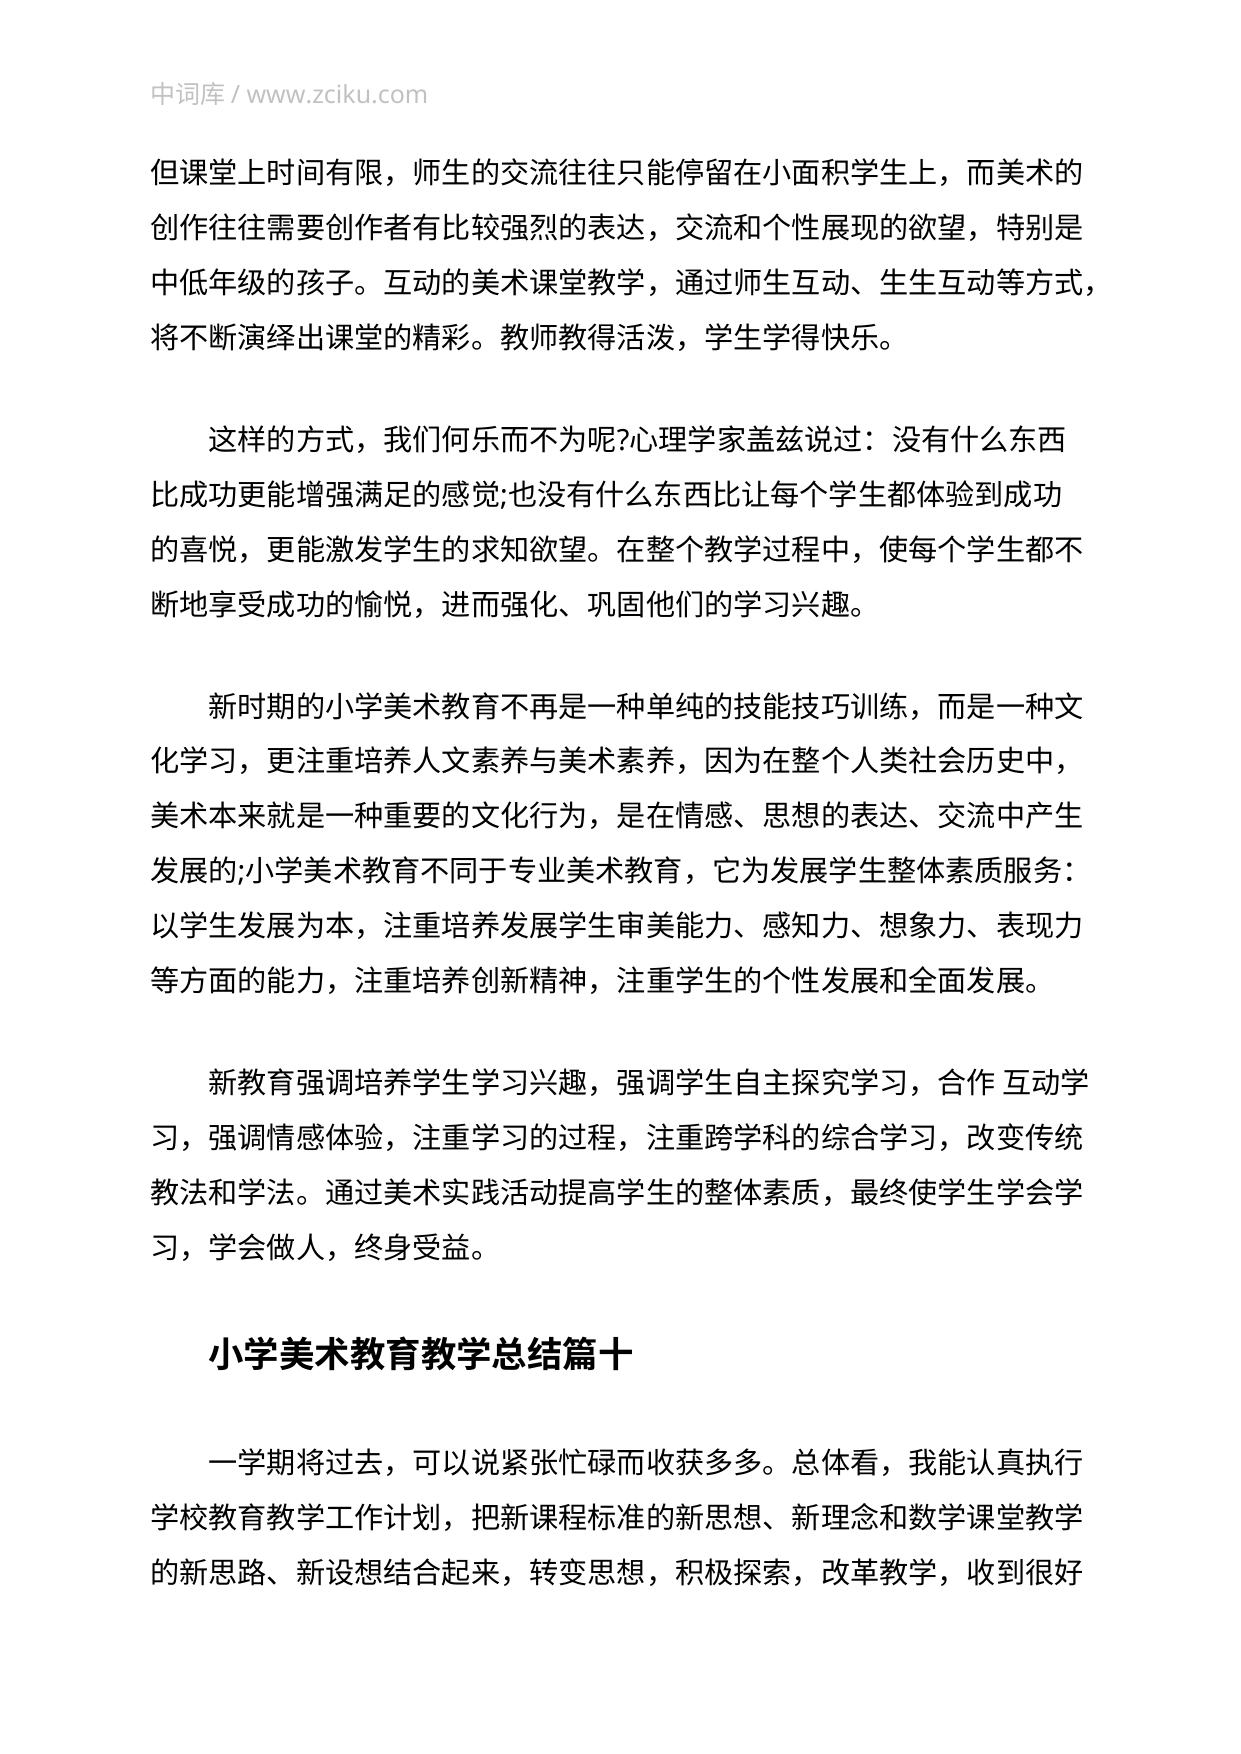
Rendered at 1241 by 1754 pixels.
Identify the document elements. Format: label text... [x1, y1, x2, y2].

text 这样的方式，我们何乐而不为呢?心理学家盖兹说过：没有什么东西比成功更能增强满足的感觉;也没有什么东西比让每个学生都体验到成功的喜悦，更能激发学生的求知欲望。在整个教学过程中，使每个学生都不断地享受成功的愉悦，进而强化、巩固他们的学习兴趣。 [150, 416, 1090, 624]
text 小学美术教育教学总结篇十 [150, 1326, 1090, 1377]
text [150, 150, 1090, 357]
text 新时期的小学美术教育不再是一种单纯的技能技巧训练，而是一种文化学习，更注重培养人文素养与美术素养，因为在整个人类社会历史中，美术本来就是一种重要的文化行为，是在情感、思想的表达、交流中产生发展的;小学美术教育不同于专业美术教育，它为发展学生整体素质服务：以学生发展为本，注重培养发展学生审美能力、感知力、想象力、表现力等方面的能力，注重培养创新精神，注重学生的个性发展和全面发展。 [150, 683, 1090, 1000]
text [150, 1439, 1090, 1591]
text 新教育强调培养学生学习兴趣，强调学生自主探究学习，合作 互动学习，强调情感体验，注重学习的过程，注重跨学科的综合学习，改变传统教法和学法。通过美术实践活动提高学生的整体素质，最终使学生学会学习，学会做人，终身受益。 [150, 1059, 1090, 1266]
